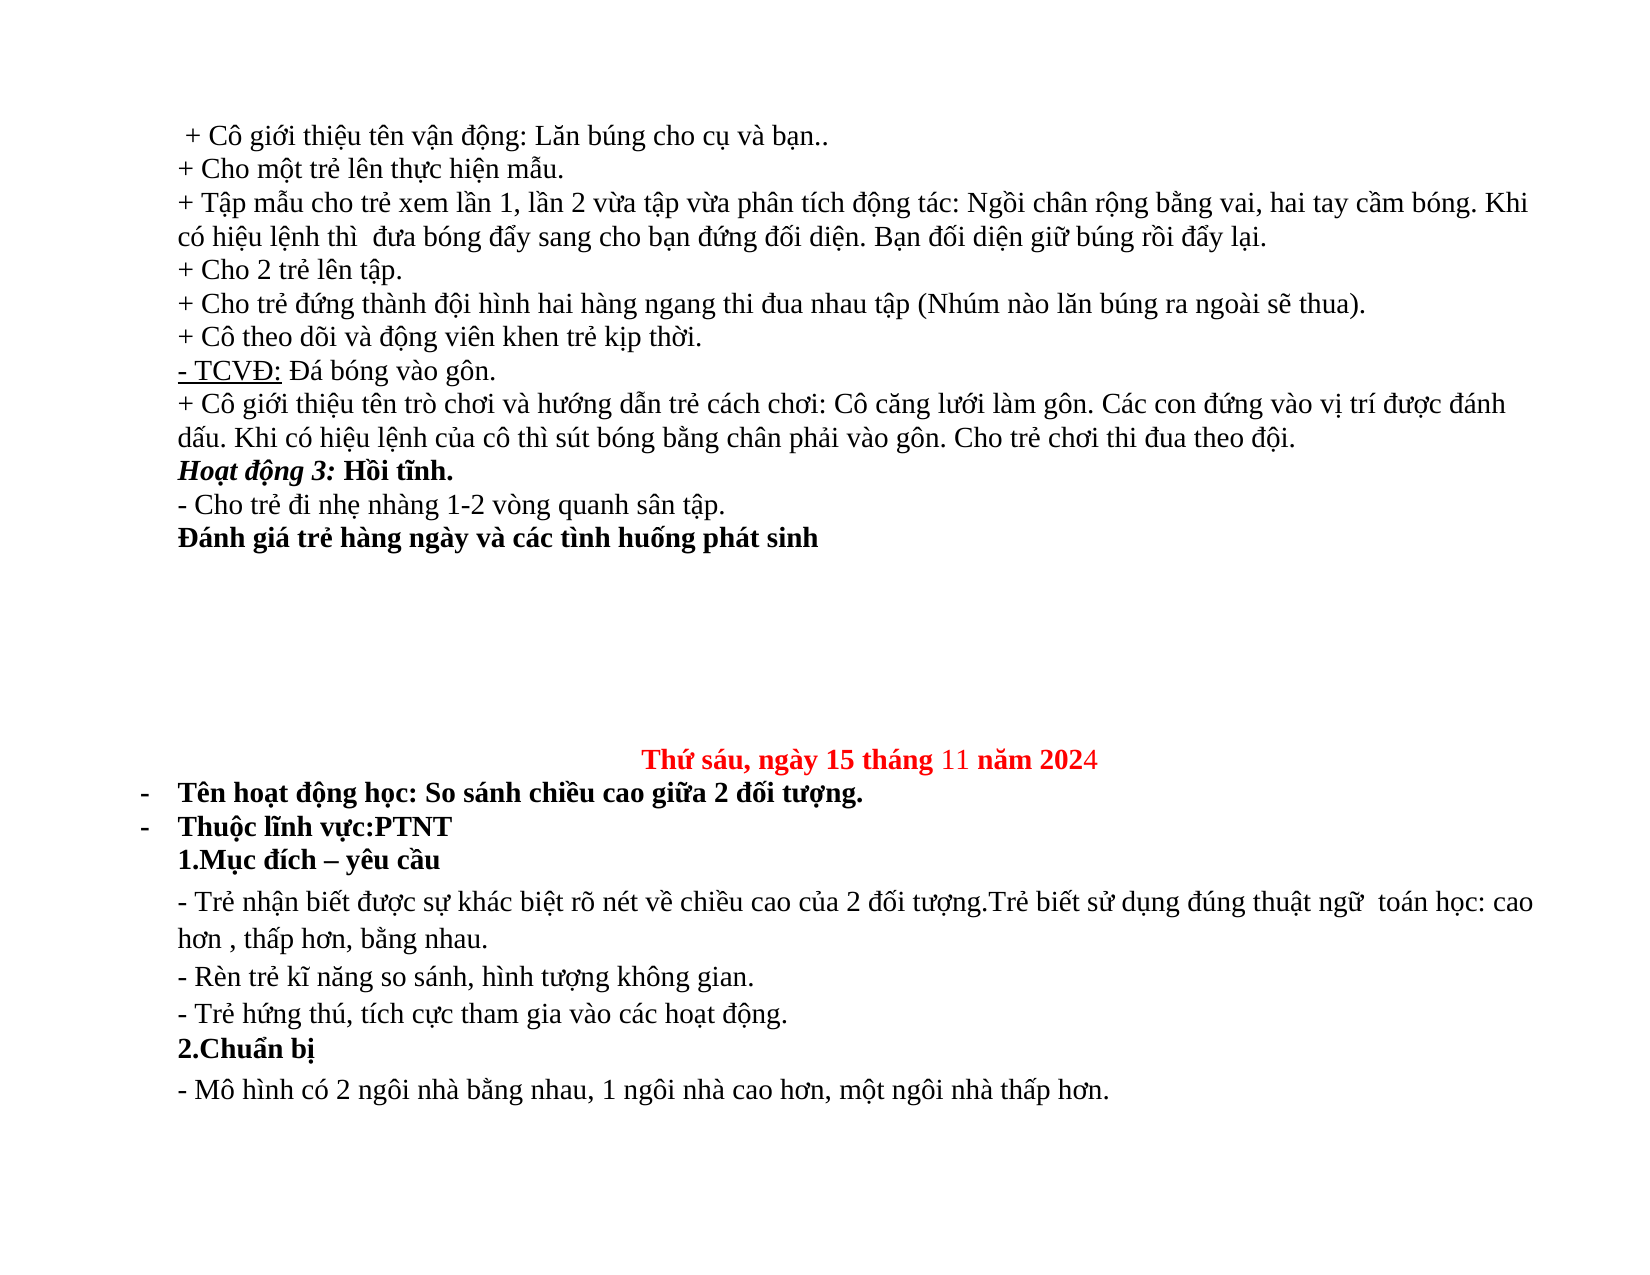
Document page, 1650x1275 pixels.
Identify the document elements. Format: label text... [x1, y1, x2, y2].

text + Cho trẻ đứng thành đội hình hai hàng ngang thi đua nhau tập (Nhúm nào lăn búng ra ngoài sẽ thua). [177, 286, 1561, 319]
text + Cho một trẻ lên thực hiện mẫu. [177, 152, 1561, 185]
text - Trẻ hứng thú, tích cực tham gia vào các hoạt động. [177, 993, 1561, 1031]
text + Cô giới thiệu tên trò chơi và hướng dẫn trẻ cách chơi: Cô căng lưới làm gôn. Các con đứng vào vị trí được đánh dấu. Khi có hiệu lệnh của cô thì sút bóng bằng chân phải vào gôn. Cho trẻ chơi thi đua theo đội. [177, 386, 1561, 453]
text - Mô hình có 2 ngôi nhà bằng nhau, 1 ngôi nhà cao hơn, một ngôi nhà thấp hơn. [177, 1069, 1561, 1107]
text - TCVĐ: Đá bóng vào gôn. [177, 353, 1561, 386]
text + Tập mẫu cho trẻ xem lần 1, lần 2 vừa tập vừa phân tích động tác: Ngồi chân rộng bằng vai, hai tay cầm bóng. Khi có hiệu lệnh thì đưa bóng đẩy sang cho bạn đứng đối diện. Bạn đối diện giữ búng rồi đẩy lại. [177, 185, 1561, 252]
text + Cô giới thiệu tên vận động: Lăn búng cho cụ và bạn.. [177, 118, 1561, 152]
text Thứ sáu, ngày 15 tháng 11 năm 2024 [177, 742, 1561, 775]
text 1.Mục đích – yêu cầu [177, 842, 1561, 876]
list Thuộc lĩnh vực:PTNT [140, 809, 1561, 842]
text Hoạt động 3: Hồi tĩnh. [177, 453, 1561, 487]
text Đánh giá trẻ hàng ngày và các tình huống phát sinh [177, 521, 1521, 554]
text - Cho trẻ đi nhẹ nhàng 1-2 vòng quanh sân tập. [177, 487, 1561, 521]
list Tên hoạt động học: So sánh chiều cao giữa 2 đối tượng. [140, 775, 1561, 809]
text 2.Chuẩn bị [177, 1031, 1561, 1064]
text - Trẻ nhận biết được sự khác biệt rõ nét về chiều cao của 2 đối tượng.Trẻ biết sử dụng đúng thuật ngữ toán học: cao hơn , thấp hơn, bằng nhau. [177, 881, 1561, 956]
text + Cho 2 trẻ lên tập. [177, 252, 1561, 286]
text - Rèn trẻ kĩ năng so sánh, hình tượng không gian. [177, 956, 1561, 993]
text + Cô theo dõi và động viên khen trẻ kịp thời. [177, 319, 1561, 353]
